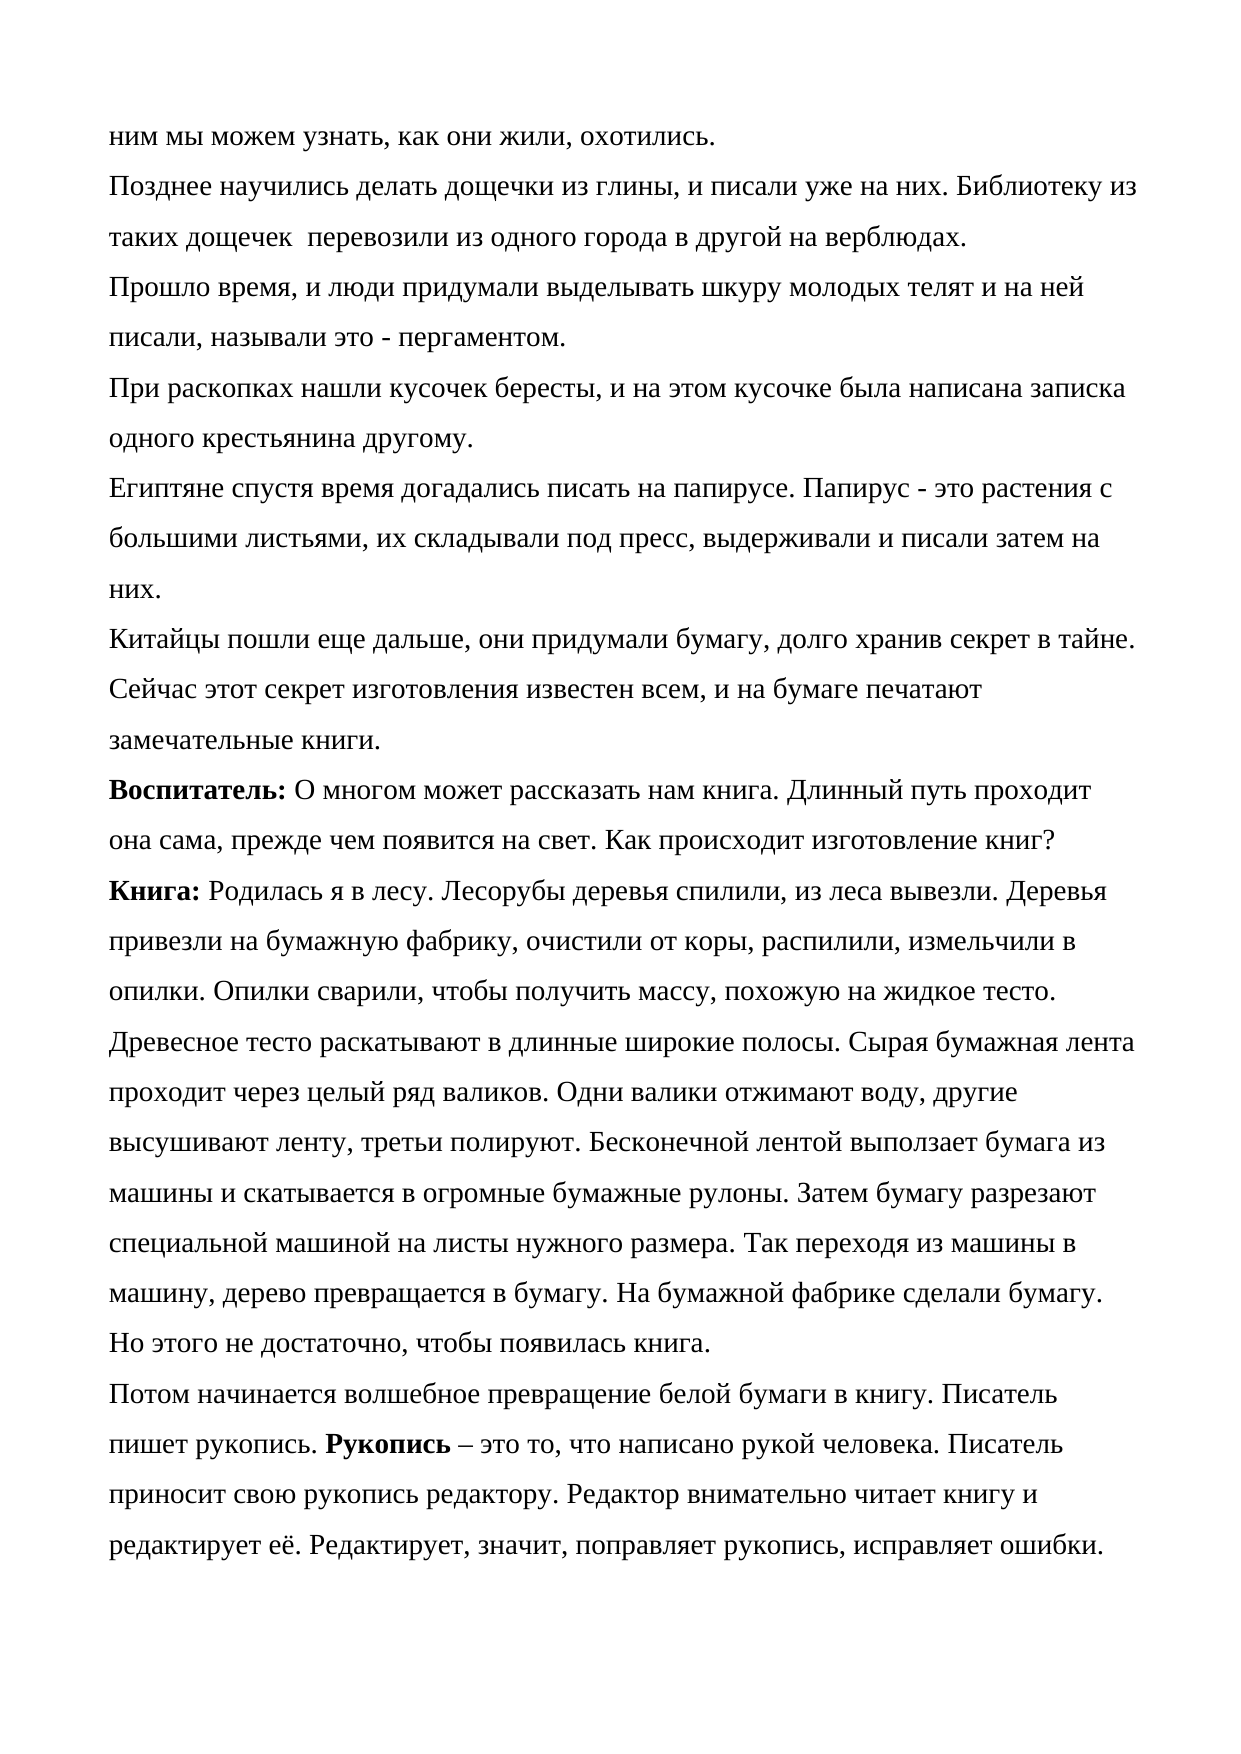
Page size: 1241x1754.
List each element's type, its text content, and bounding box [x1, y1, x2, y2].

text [108, 118, 1140, 755]
text Воспитатель: О многом может рассказать нам книга. Длинный путь проходит она сама, прежде чем появится на свет. Как происходит изготовление книг? [108, 772, 1140, 856]
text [108, 1376, 1140, 1560]
text Книга: Родилась я в лесу. Лесорубы деревья спилили, из леса вывезли. Деревья привезли на бумажную фабрику, очистили от коры, распилили, измельчили в опилки. Опилки сварили, чтобы получить массу, похожую на жидкое тесто. Древесное тесто раскатывают в длинные широкие полосы. Сырая бумажная лента проходит через целый ряд валиков. Одни валики отжимают воду, другие высушивают ленту, третьи полируют. Бесконечной лентой выползает бумага из машины и скатывается в огромные бумажные рулоны. Затем бумагу разрезают специальной машиной на листы нужного размера. Так переходя из машины в машину, дерево превращается в бумагу. На бумажной фабрике сделали бумагу. Но этого не достаточно, чтобы появилась книга. [108, 873, 1140, 1359]
